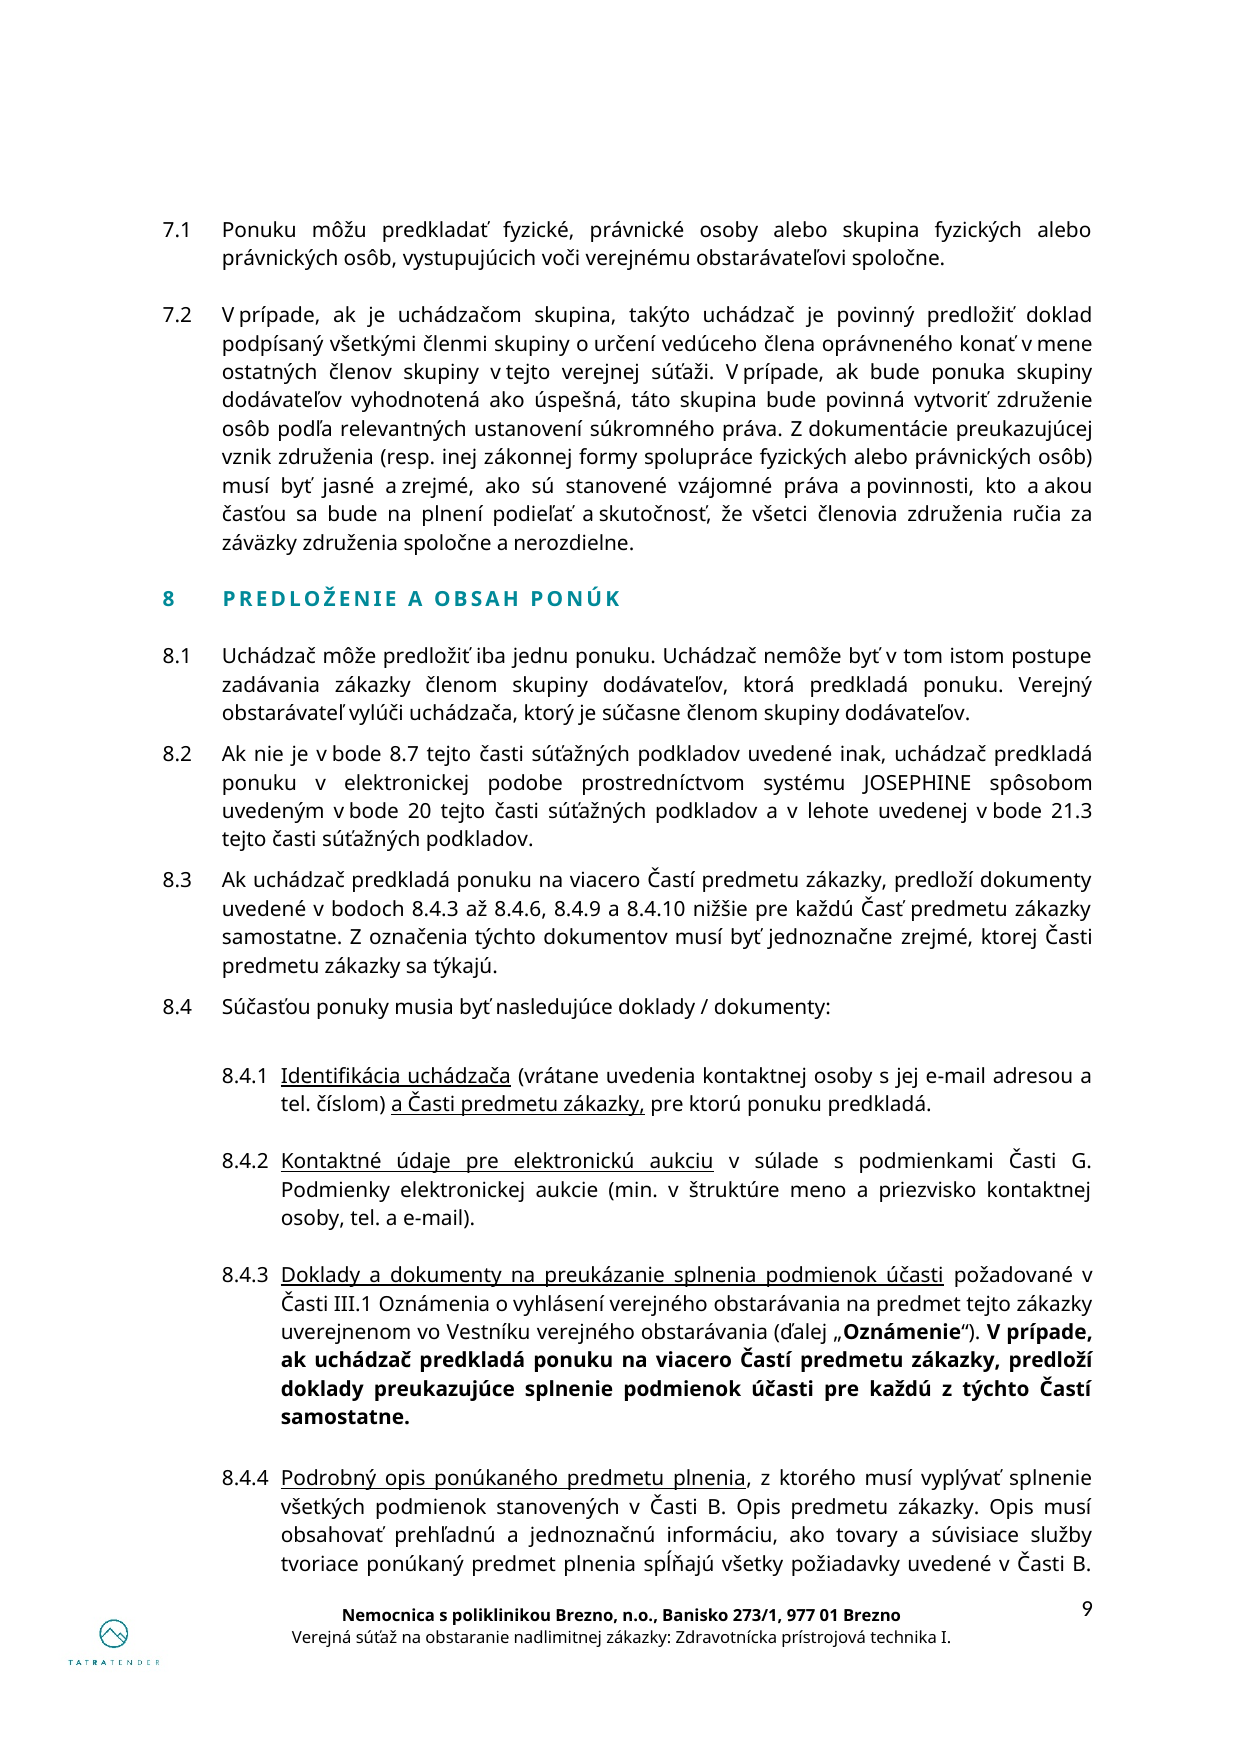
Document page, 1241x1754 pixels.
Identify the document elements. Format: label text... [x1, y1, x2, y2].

subtitle Súčasťou ponuky musia byť nasledujúce doklady / dokumenty: [162, 992, 1093, 1020]
list Identifikácia uchádzača (vrátane uvedenia kontaktnej osoby s jej e-mail adresou a tel. číslom) a Časti predmetu zákazky, pre ktorú ponuku predkladá. [222, 1061, 1093, 1118]
list Kontaktné údaje pre elektronickú aukciu v súlade s podmienkami Časti G. Podmienky elektronickej aukcie (min. v štruktúre meno a priezvisko kontaktnej osoby, tel. a e-mail). [222, 1146, 1093, 1232]
list Doklady a dokumenty na preukázanie splnenia podmienok účasti požadované v Časti III.1 Oznámenia o vyhlásení verejného obstarávania na predmet tejto zákazky uverejnenom vo Vestníku verejného obstarávania (ďalej „Oznámenie“). V prípade, ak uchádzač predkladá ponuku na viacero Častí predmetu zákazky, predloží doklady preukazujúce splnenie podmienok účasti pre každú z týchto Častí samostatne. [222, 1260, 1093, 1431]
subtitle Ponuku môžu predkladať fyzické, právnické osoby alebo skupina fyzických alebo právnických osôb, vystupujúcich voči verejnému obstarávateľovi spoločne. [162, 215, 1093, 272]
text Predloženie a obsah ponúk [162, 584, 1093, 613]
subtitle Uchádzač môže predložiť iba jednu ponuku. Uchádzač nemôže byť v tom istom postupe zadávania zákazky členom skupiny dodávateľov, ktorá predkladá ponuku. Verejný obstarávateľ vylúči uchádzača, ktorý je súčasne členom skupiny dodávateľov. [162, 641, 1093, 727]
subtitle Ak uchádzač predkladá ponuku na viacero Častí predmetu zákazky, predloží dokumenty uvedené v bodoch 8.4.3 až 8.4.6, 8.4.9 a 8.4.10 nižšie pre každú Časť predmetu zákazky samostatne. Z označenia týchto dokumentov musí byť jednoznačne zrejmé, ktorej Časti predmetu zákazky sa týkajú. [162, 866, 1093, 979]
subtitle Ak nie je v bode 8.7 tejto časti súťažných podkladov uvedené inak, uchádzač predkladá ponuku v elektronickej podobe prostredníctvom systému JOSEPHINE spôsobom uvedeným v bode 20 tejto časti súťažných podkladov a v lehote uvedenej v bode 21.3 tejto časti súťažných podkladov. [162, 739, 1093, 853]
picture [47, 1596, 180, 1689]
subtitle V prípade, ak je uchádzačom skupina, takýto uchádzač je povinný predložiť doklad podpísaný všetkými členmi skupiny o určení vedúceho člena oprávneného konať v mene ostatných členov skupiny v tejto verejnej súťaži. V prípade, ak bude ponuka skupiny dodávateľov vyhodnotená ako úspešná, táto skupina bude povinná vytvoriť združenie osôb podľa relevantných ustanovení súkromného práva. Z dokumentácie preukazujúcej vznik združenia (resp. inej zákonnej formy spolupráce fyzických alebo právnických osôb) musí byť jasné a zrejmé, ako sú stanovené vzájomné práva a povinnosti, kto a akou časťou sa bude na plnení podieľať a skutočnosť, že všetci členovia združenia ručia za záväzky združenia spoločne a nerozdielne. [162, 300, 1093, 556]
